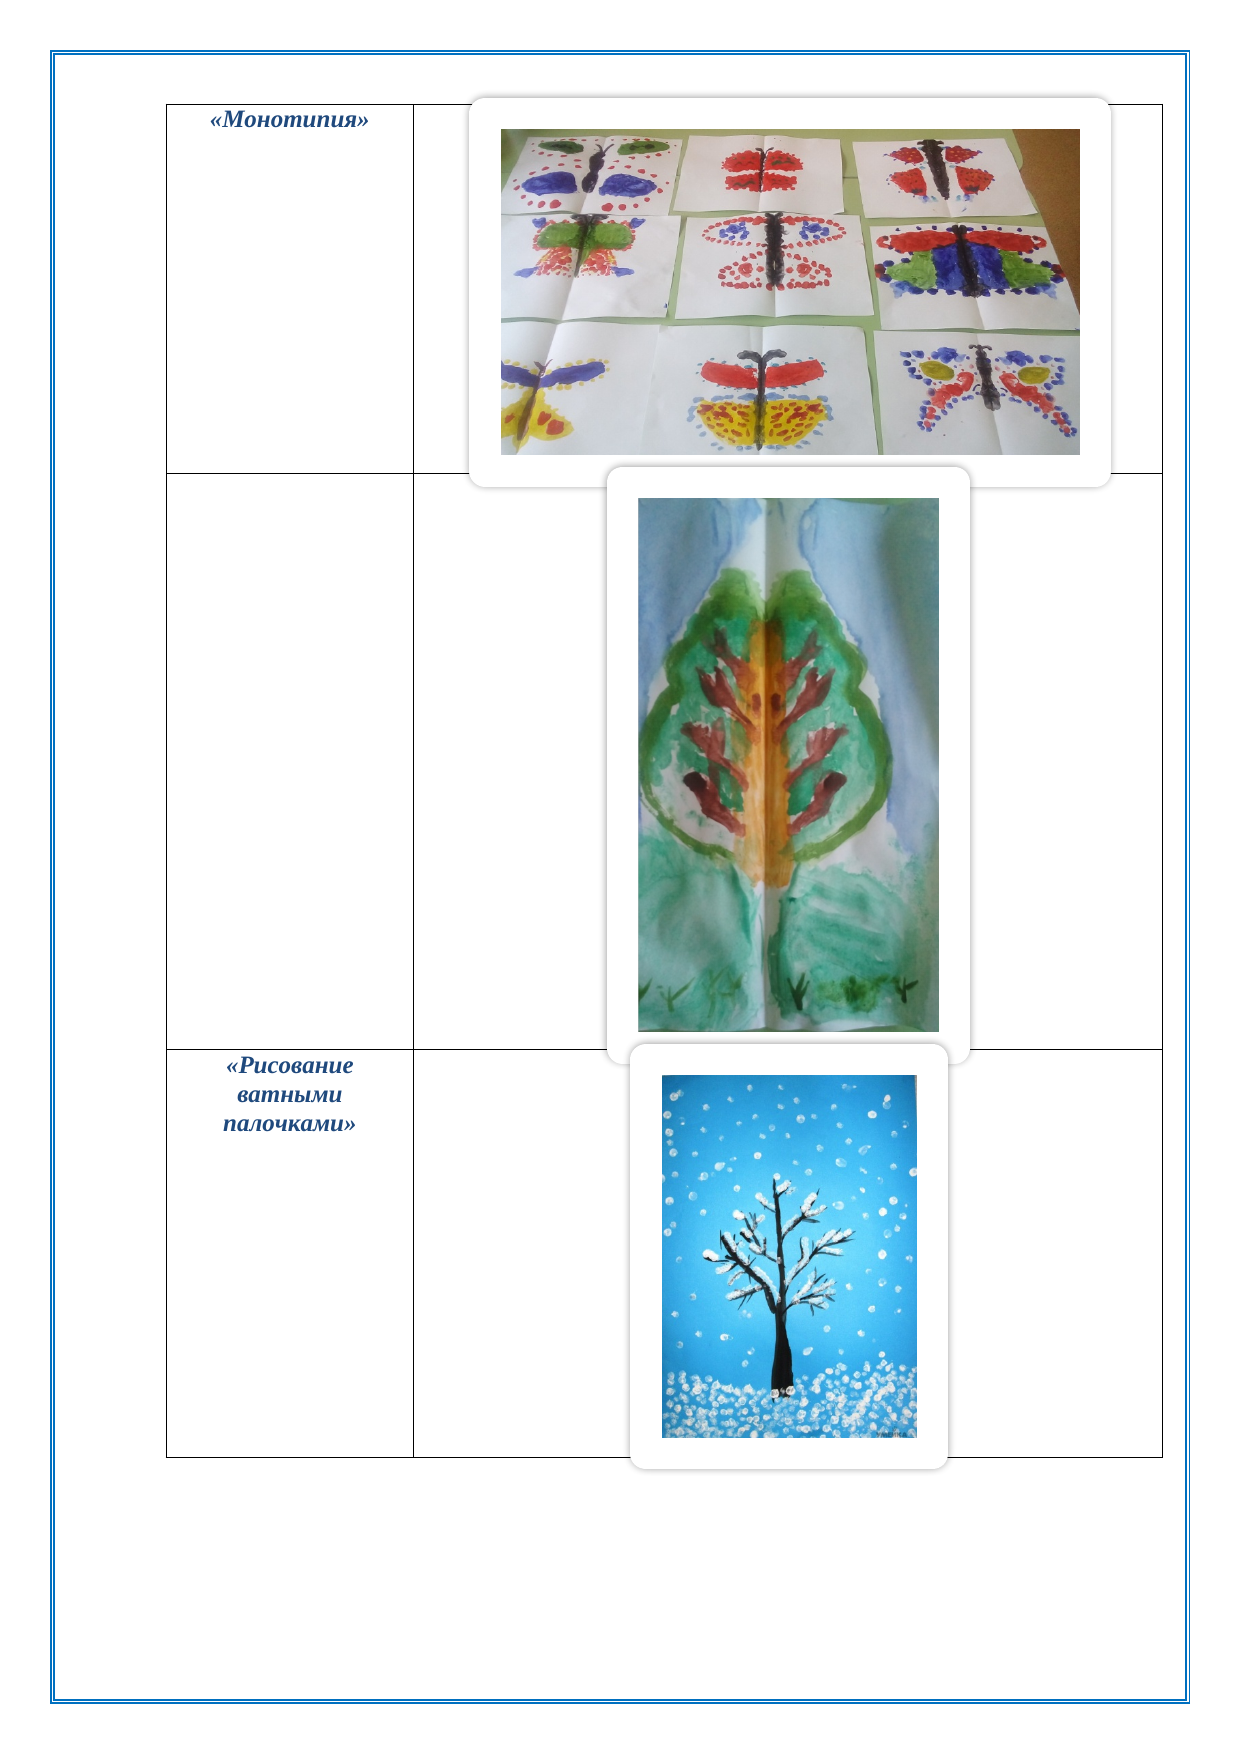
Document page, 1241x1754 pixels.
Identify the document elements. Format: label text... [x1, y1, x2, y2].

picture [501, 129, 1080, 455]
picture [639, 498, 939, 1032]
table_cell [975, 474, 1162, 1049]
table_cell [1114, 105, 1162, 473]
table_cell [414, 1050, 625, 1457]
table_cell «Монотипия» [167, 105, 413, 473]
table_cell «Рисование ватными палочками» [167, 1050, 413, 1457]
picture [662, 1075, 917, 1438]
table_cell [414, 474, 601, 1049]
table_cell [953, 1050, 1162, 1457]
table_cell [167, 474, 413, 1049]
table_cell [414, 105, 466, 473]
